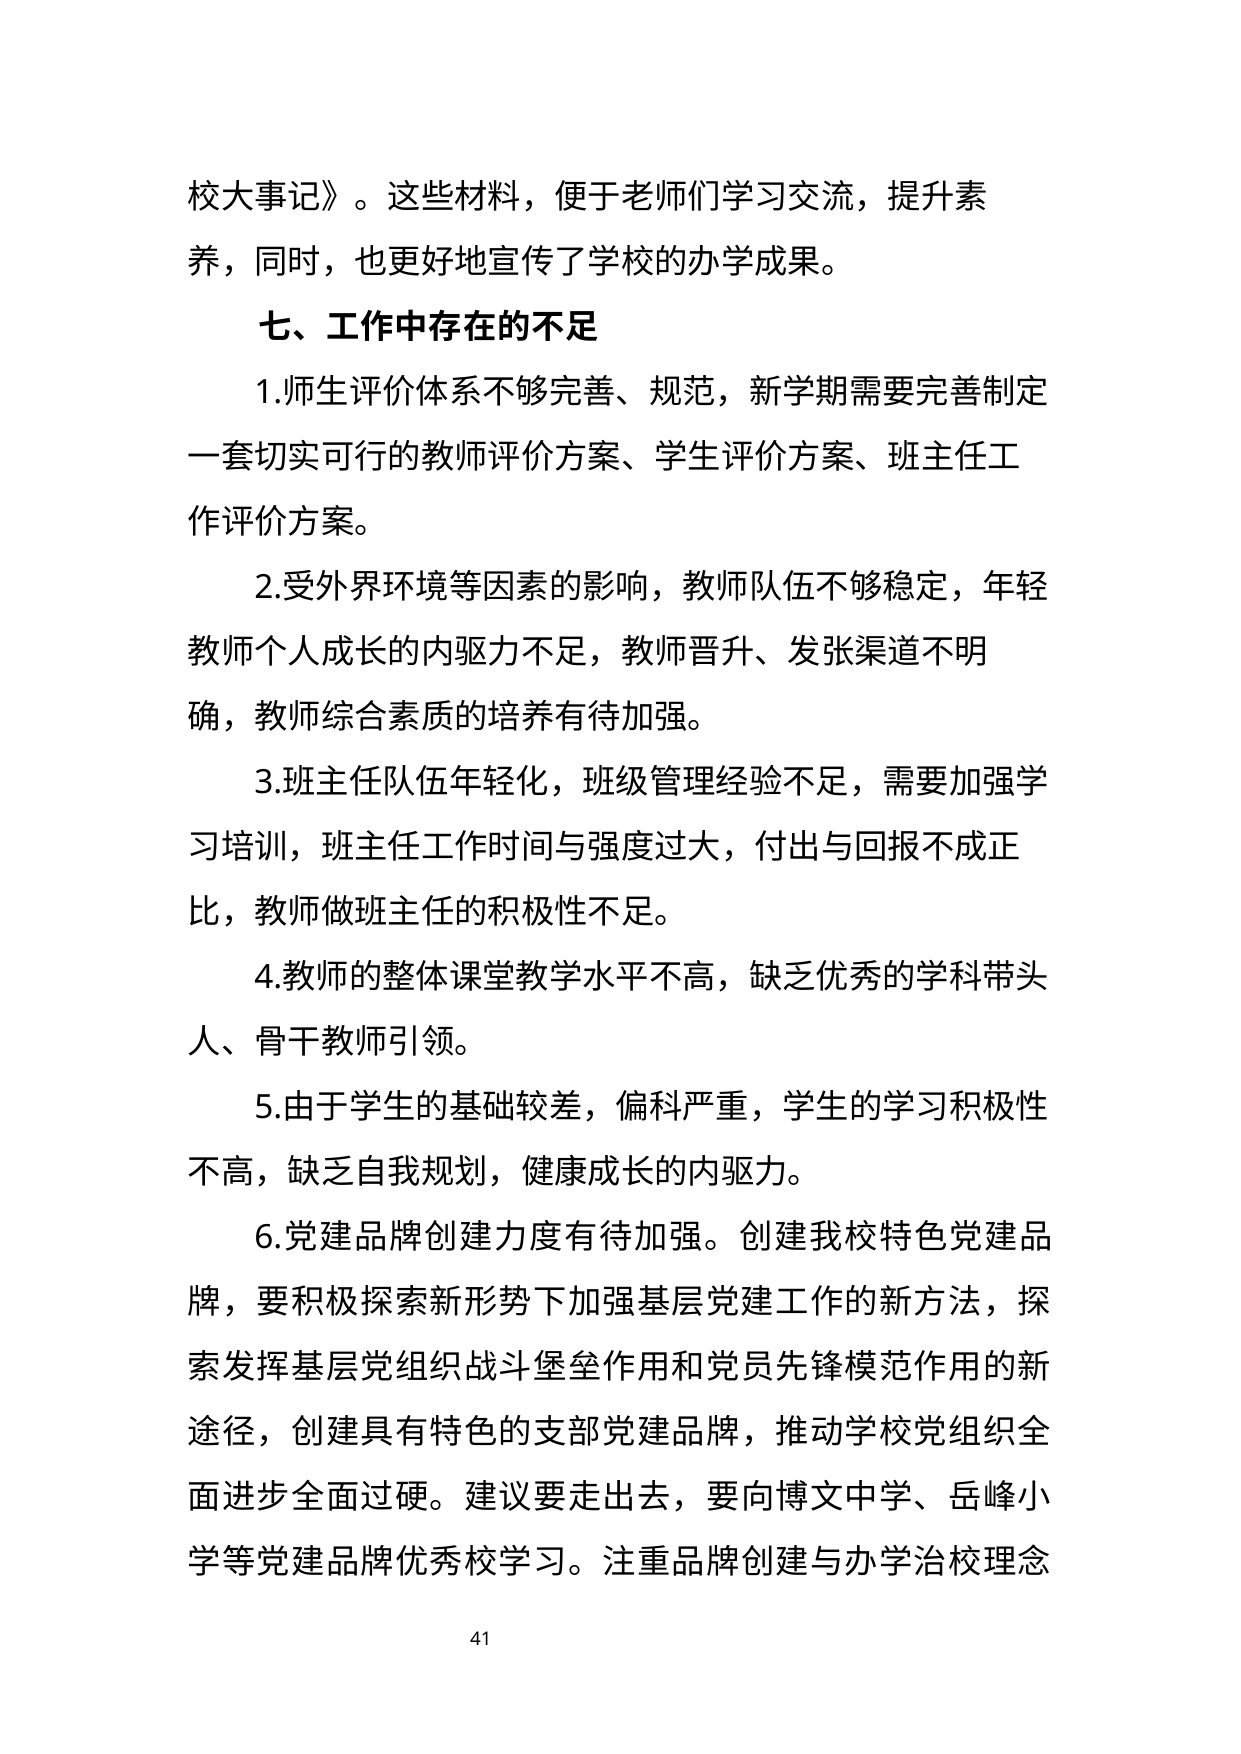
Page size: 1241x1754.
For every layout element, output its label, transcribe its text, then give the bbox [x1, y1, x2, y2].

text 4.教师的整体课堂教学水平不高，缺乏优秀的学科带头人、骨干教师引领。 [187, 942, 1053, 1072]
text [187, 162, 1053, 292]
text 1.师生评价体系不够完善、规范，新学期需要完善制定一套切实可行的教师评价方案、学生评价方案、班主任工作评价方案。 [187, 357, 1053, 552]
text 2.受外界环境等因素的影响，教师队伍不够稳定，年轻教师个人成长的内驱力不足，教师晋升、发张渠道不明确，教师综合素质的培养有待加强。 [187, 552, 1053, 747]
text 5.由于学生的基础较差，偏科严重，学生的学习积极性不高，缺乏自我规划，健康成长的内驱力。 [187, 1072, 1053, 1202]
list 七、工作中存在的不足 [187, 292, 1053, 357]
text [187, 1202, 1053, 1592]
text 3.班主任队伍年轻化，班级管理经验不足，需要加强学习培训，班主任工作时间与强度过大，付出与回报不成正比，教师做班主任的积极性不足。 [187, 747, 1053, 942]
